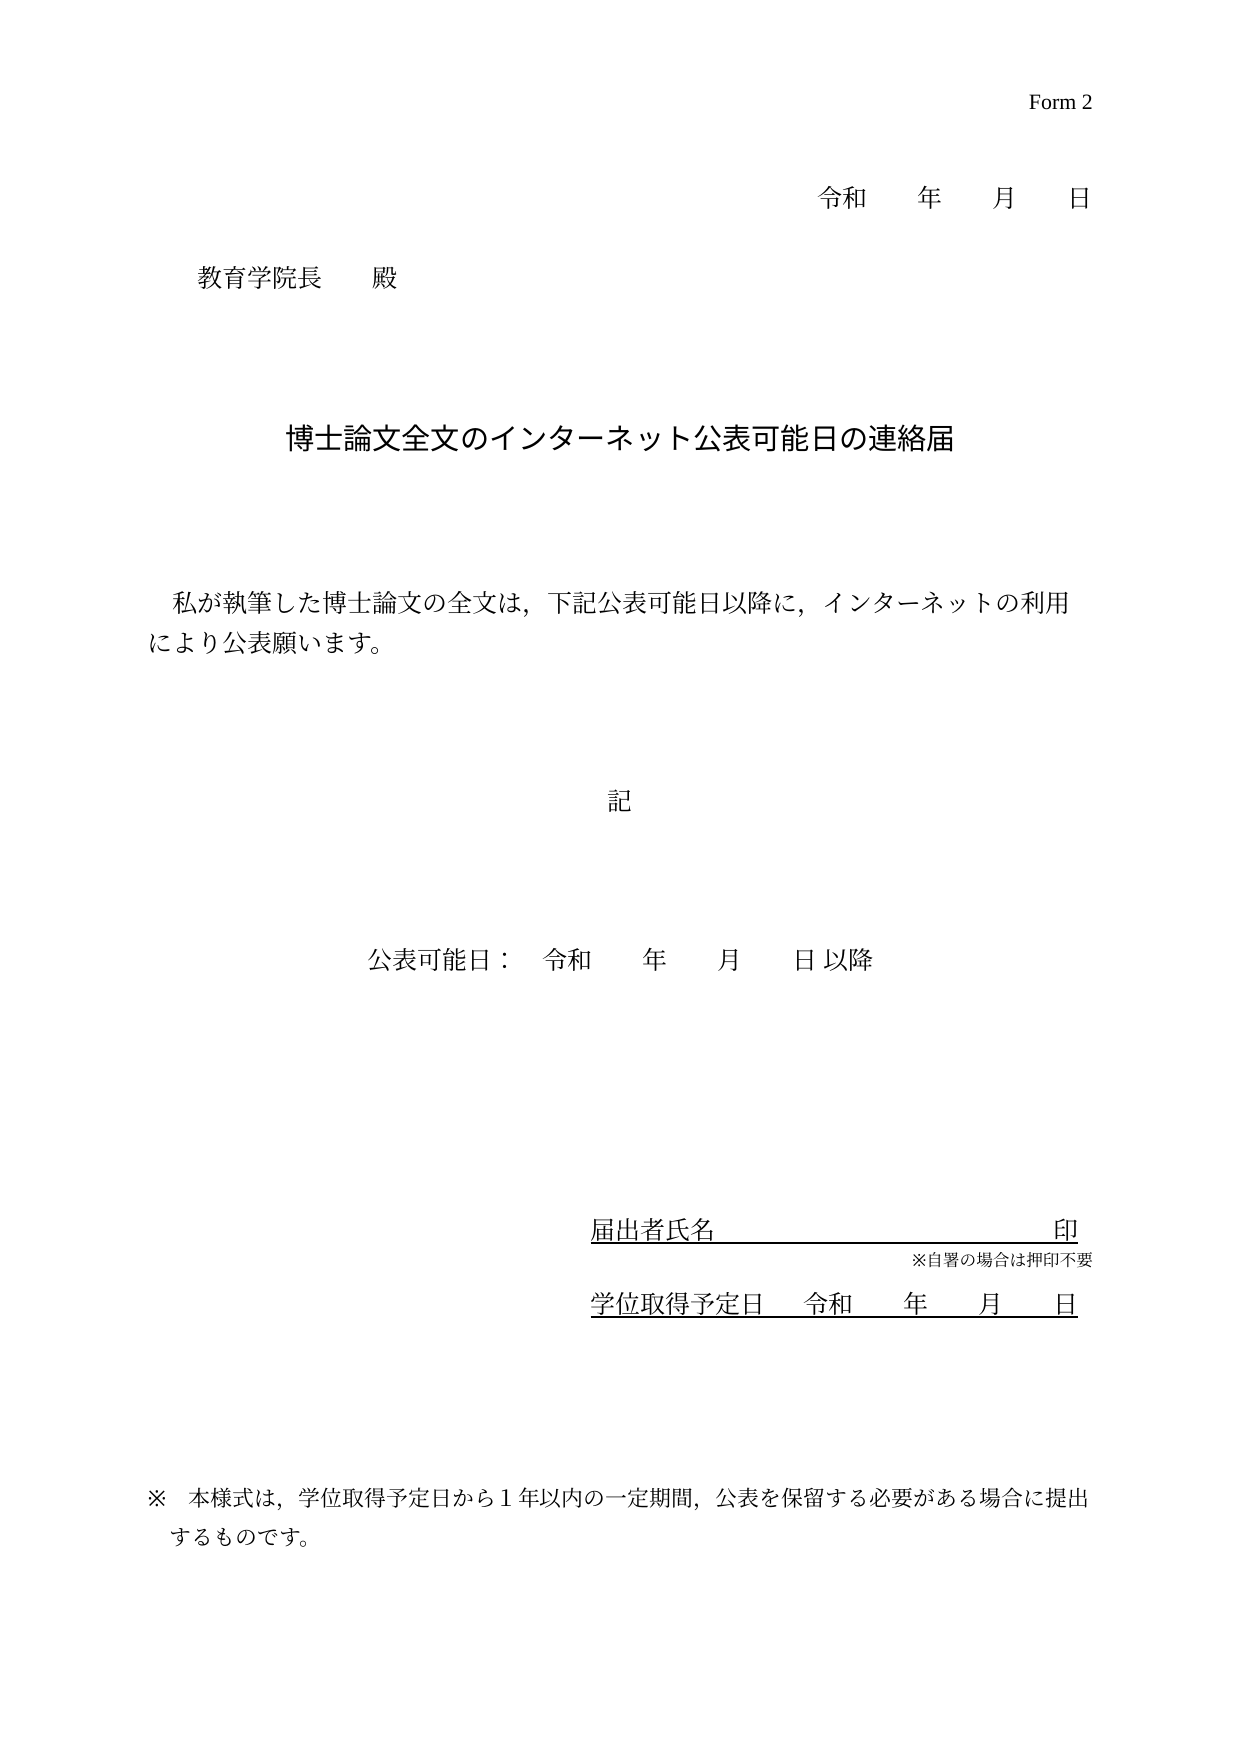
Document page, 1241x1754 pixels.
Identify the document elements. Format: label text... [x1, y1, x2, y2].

text ※自署の場合は押印不要 [546, 1247, 1092, 1271]
text 学位取得予定日 令和 年 月 日 [546, 1283, 1092, 1323]
text 令和 年 月 日 [148, 177, 1092, 217]
text 公表可能日： 令和 年 月 日 以降 [148, 939, 1092, 978]
text 記 [148, 780, 1092, 820]
text 教育学院長 殿 [148, 257, 1092, 296]
text ※ 本様式は，学位取得予定日から１年以内の一定期間，公表を保留する必要がある場合に提出するものです。 [148, 1477, 1092, 1556]
text 私が執筆した博士論文の全文は，下記公表可能日以降に，インターネットの利用により公表願います。 [148, 582, 1092, 661]
text 博士論文全文のインターネット公表可能日の連絡届 [148, 415, 1092, 495]
text 届出者氏名 印 [546, 1211, 1092, 1247]
